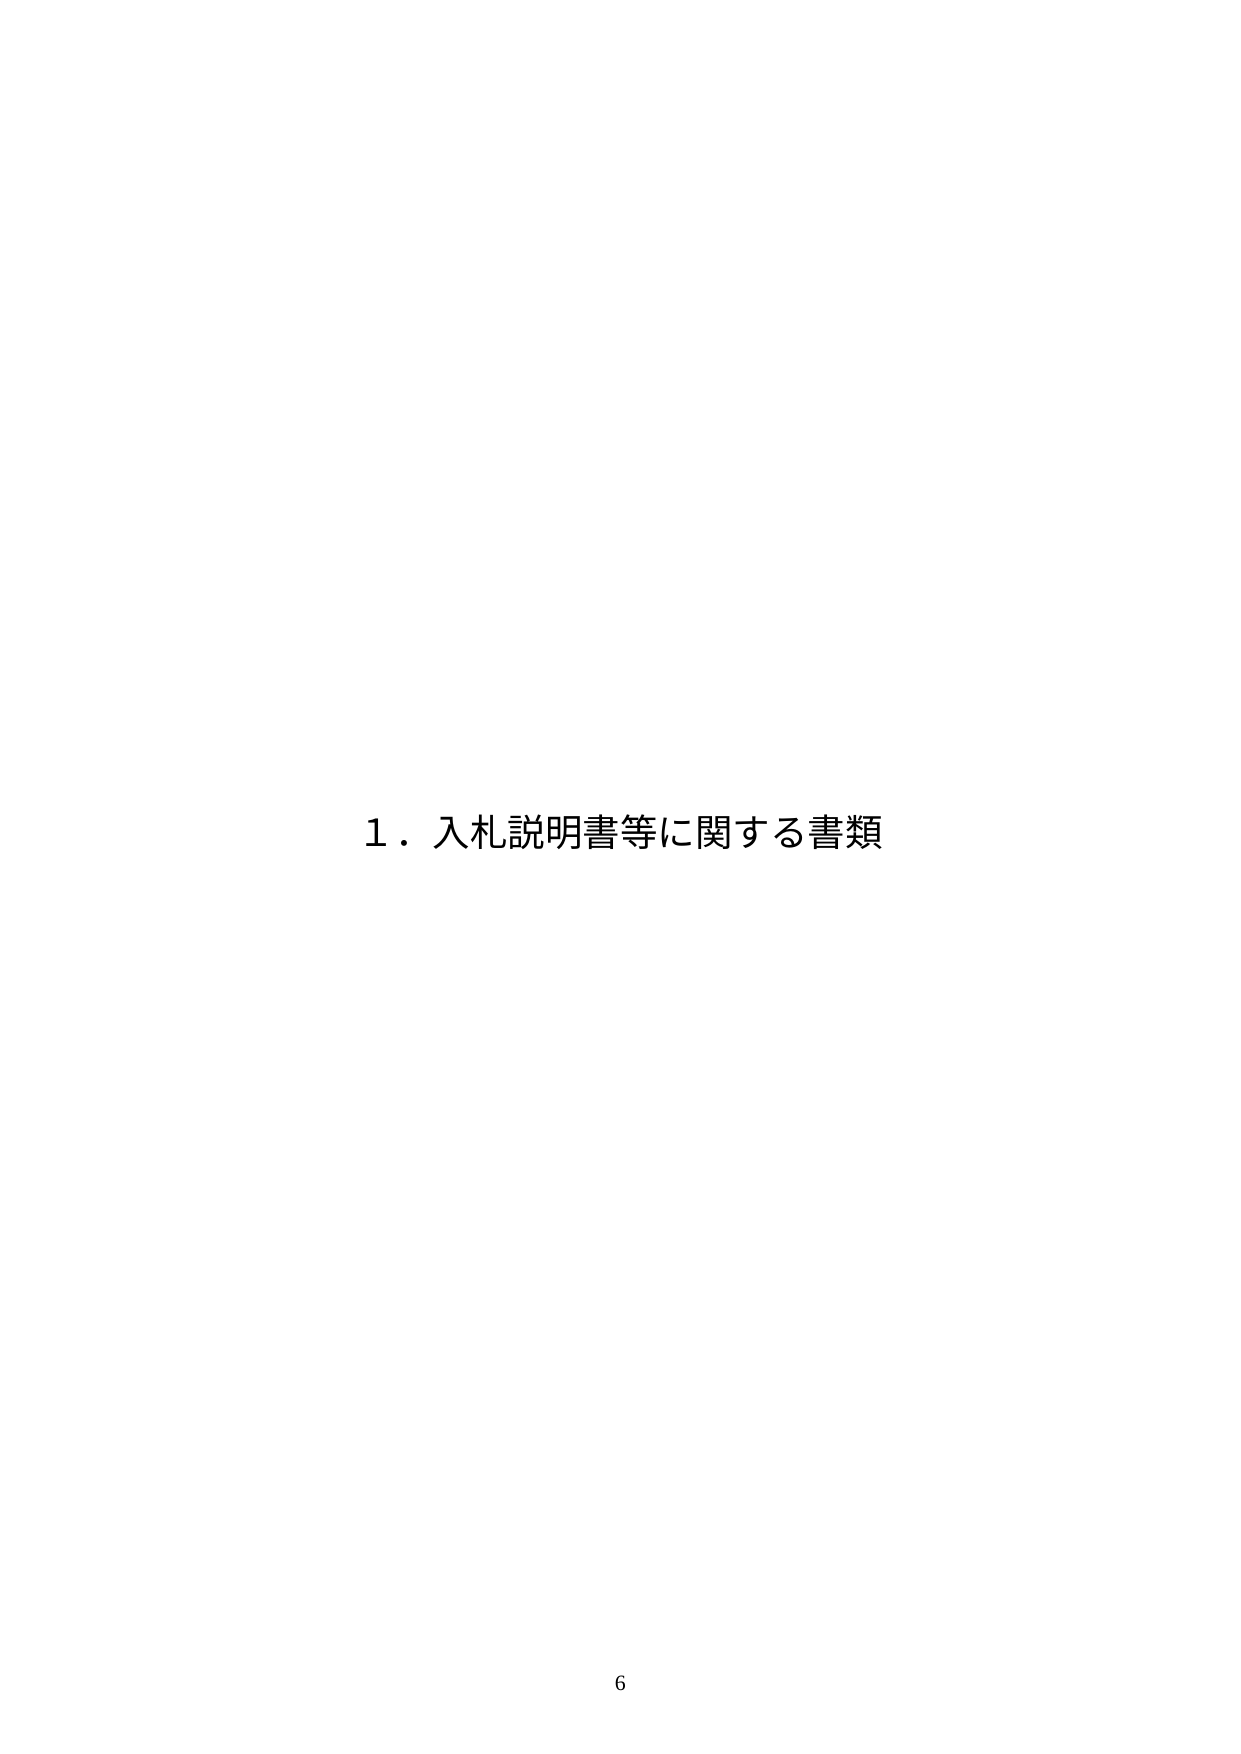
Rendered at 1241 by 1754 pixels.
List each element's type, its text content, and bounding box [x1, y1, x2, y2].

text １．入札説明書等に関する書類 [148, 803, 1092, 858]
